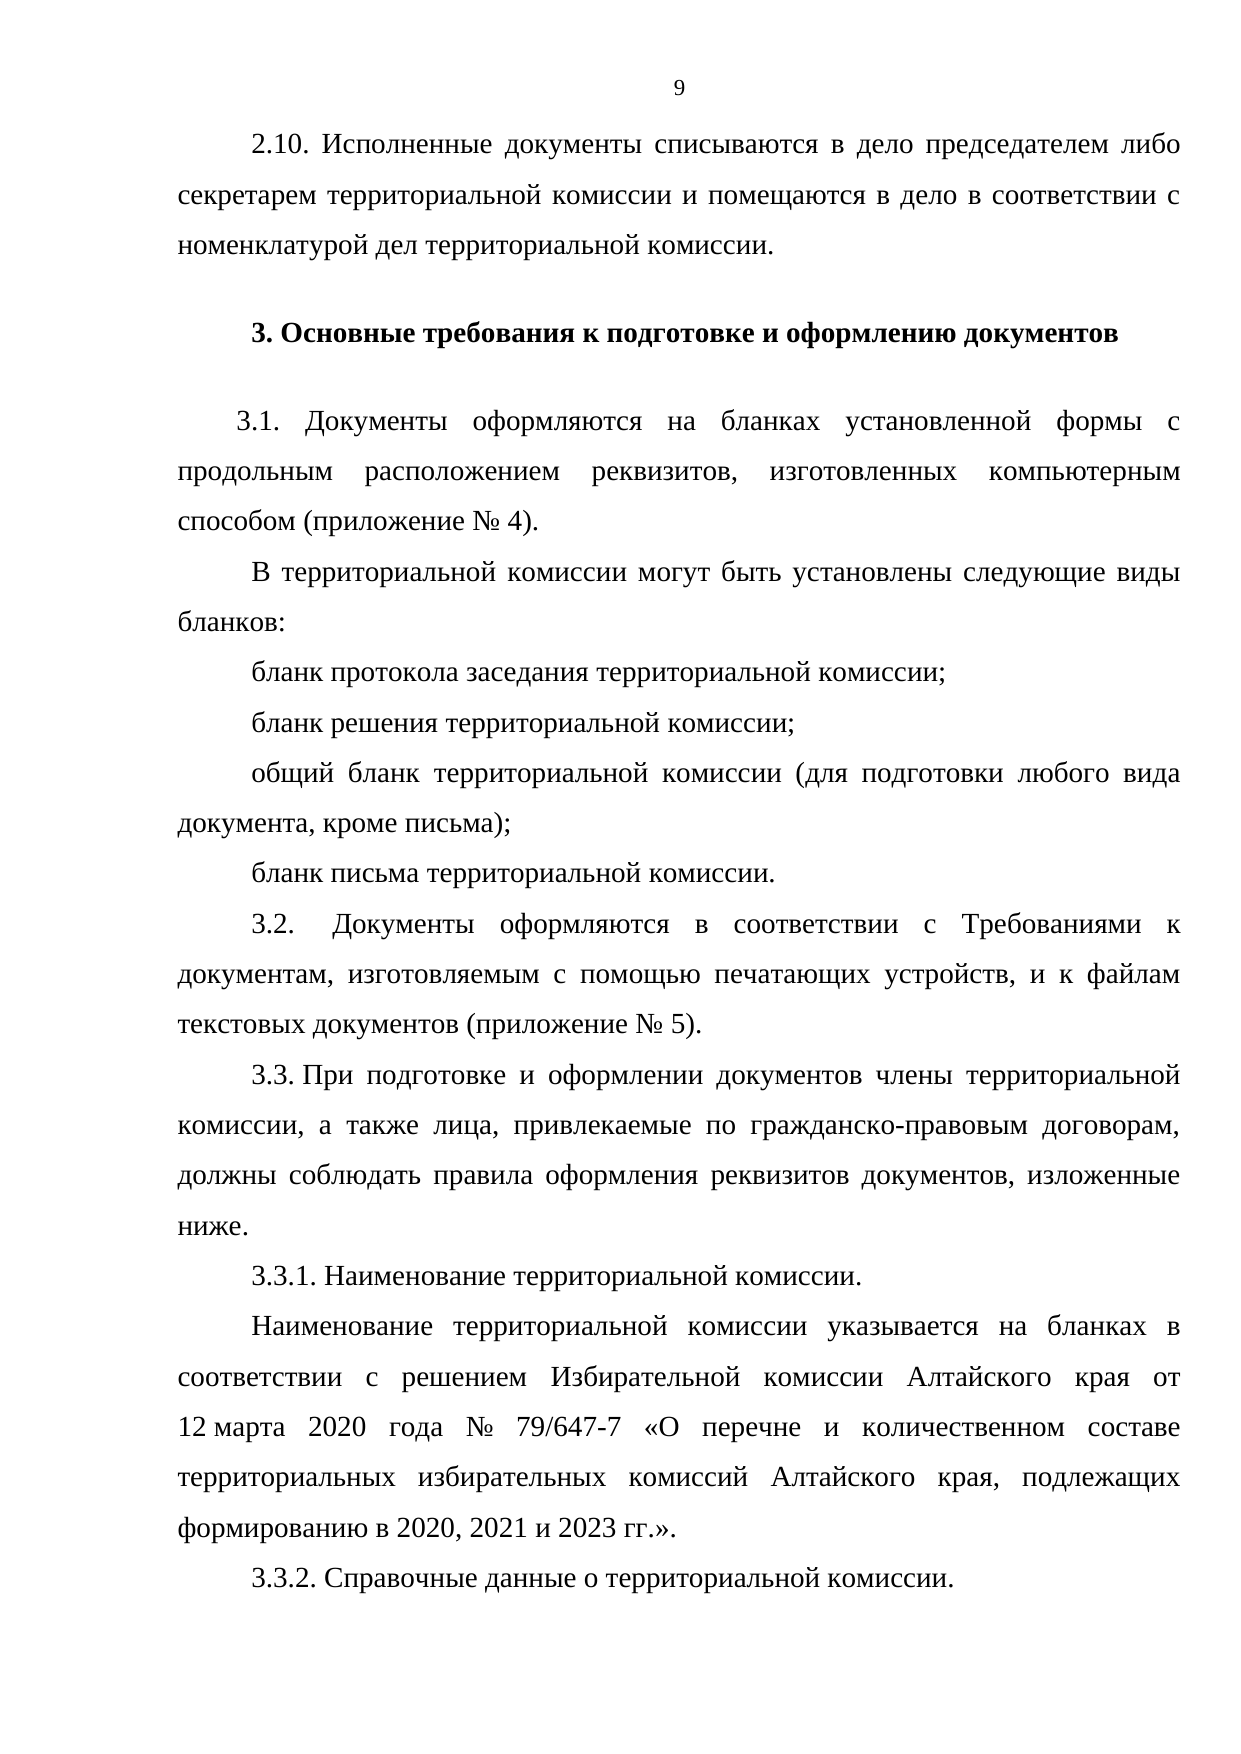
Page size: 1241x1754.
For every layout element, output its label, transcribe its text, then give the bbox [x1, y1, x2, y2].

text 3.3.1. Наименование территориальной комиссии. [177, 1258, 1181, 1292]
text 3. Основные требования к подготовке и оформлению документов [177, 315, 1181, 348]
text бланк протокола заседания территориальной комиссии; [177, 654, 1181, 688]
text бланк письма территориальной комиссии. [177, 856, 1181, 889]
text В территориальной комиссии могут быть установлены следующие виды бланков: [177, 554, 1181, 638]
text Наименование территориальной комиссии указывается на бланках в соответствии с решением Избирательной комиссии Алтайского края от 12 марта 2020 года № 79/647-7 «О перечне и количественном составе территориальных избирательных комиссий Алтайского края, подлежащих формированию в 2020, 2021 и 2023 гг.». [177, 1308, 1181, 1543]
text 3.1. Документы оформляются на бланках установленной формы с продольным расположением реквизитов, изготовленных компьютерным способом (приложение № 4). [177, 403, 1181, 537]
text 2.10. Исполненные документы списываются в дело председателем либо секретарем территориальной комиссии и помещаются в дело в соответствии с номенклатурой дел территориальной комиссии. [177, 127, 1181, 261]
text 3.2. Документы оформляются в соответствии с Требованиями к документам, изготовляемым с помощью печатающих устройств, и к файлам текстовых документов (приложение № 5). [177, 906, 1181, 1040]
text бланк решения территориальной комиссии; [177, 705, 1181, 738]
text общий бланк территориальной комиссии (для подготовки любого вида документа, кроме письма); [177, 755, 1181, 839]
text 3.3.2. Справочные данные о территориальной комиссии. [177, 1560, 1181, 1593]
text 3.3. При подготовке и оформлении документов члены территориальной комиссии, а также лица, привлекаемые по гражданско-правовым договорам, должны соблюдать правила оформления реквизитов документов, изложенные ниже. [177, 1057, 1181, 1241]
